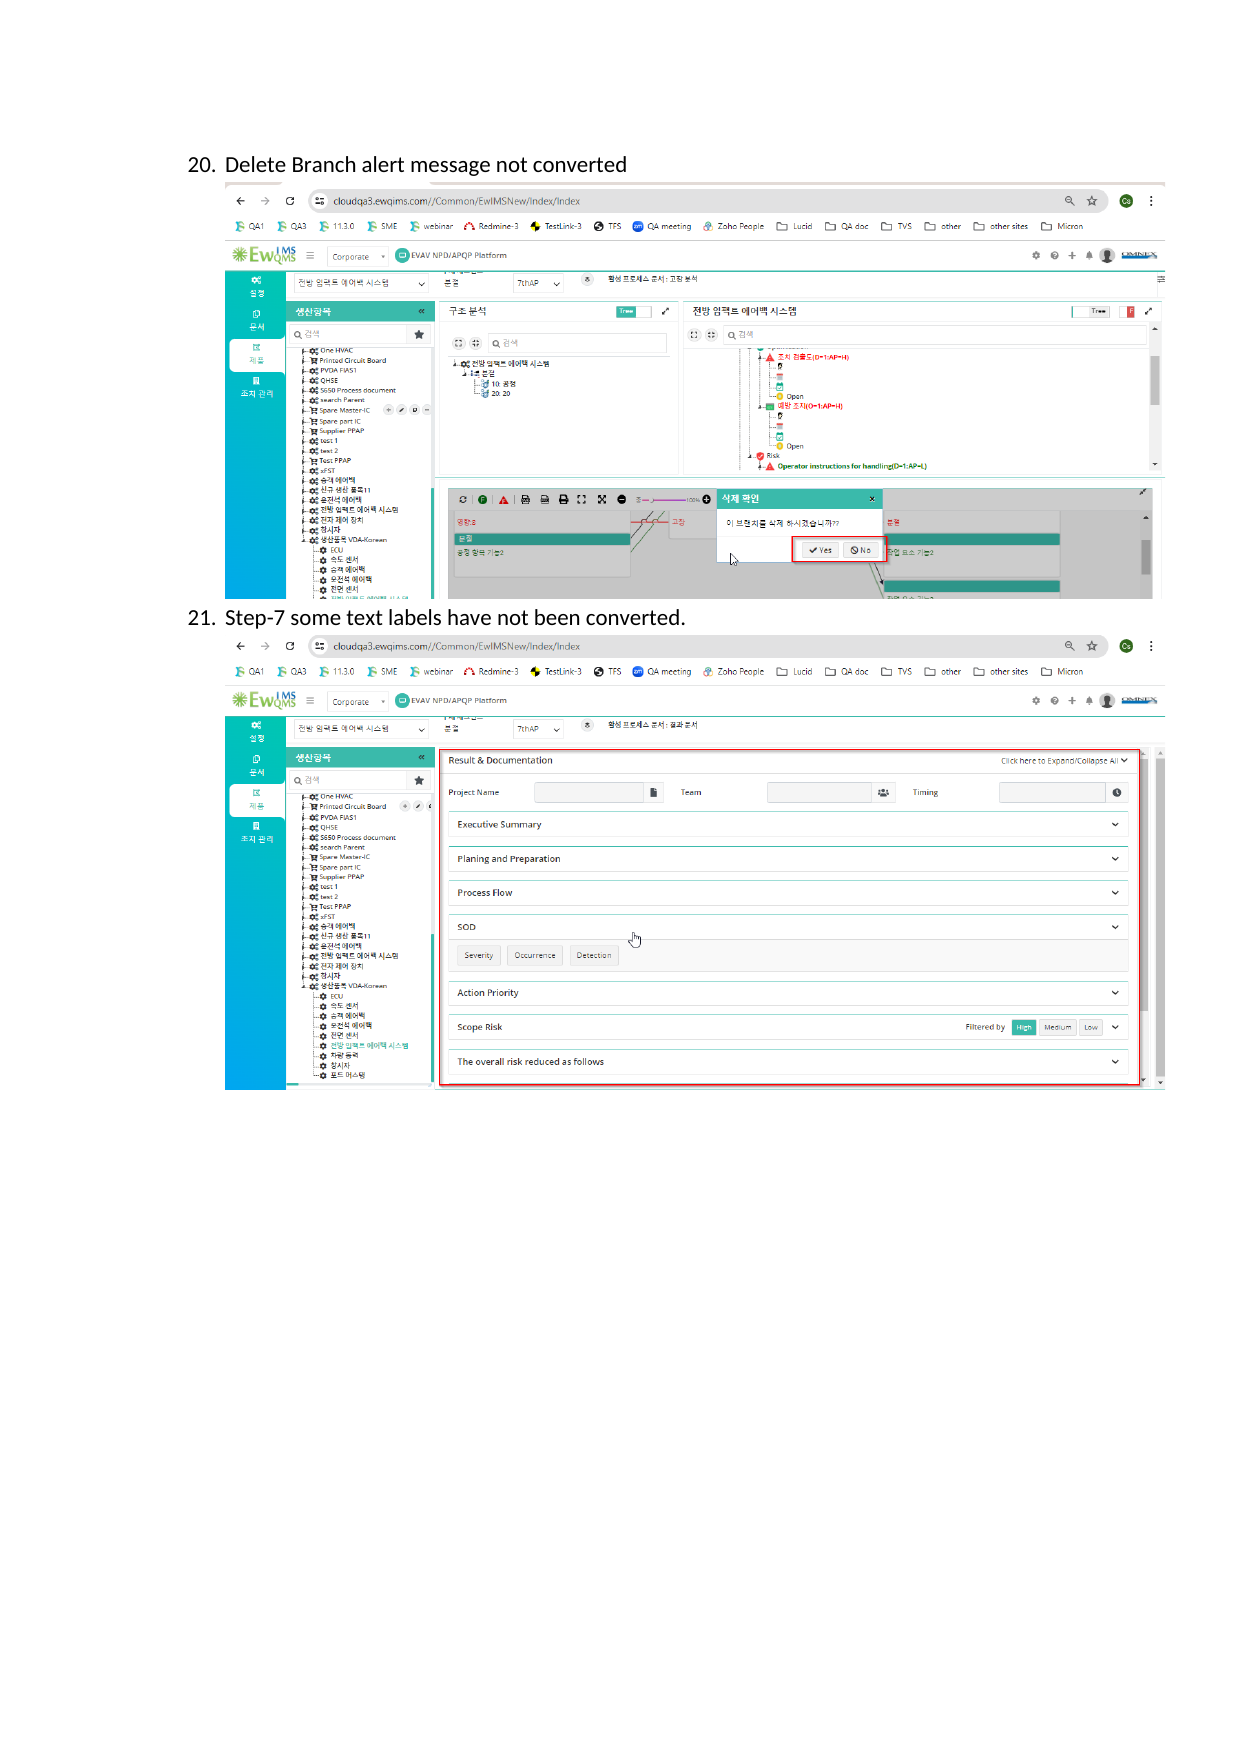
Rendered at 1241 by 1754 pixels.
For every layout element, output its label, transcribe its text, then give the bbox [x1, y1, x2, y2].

picture [225, 635, 1166, 1090]
picture [225, 182, 1166, 599]
